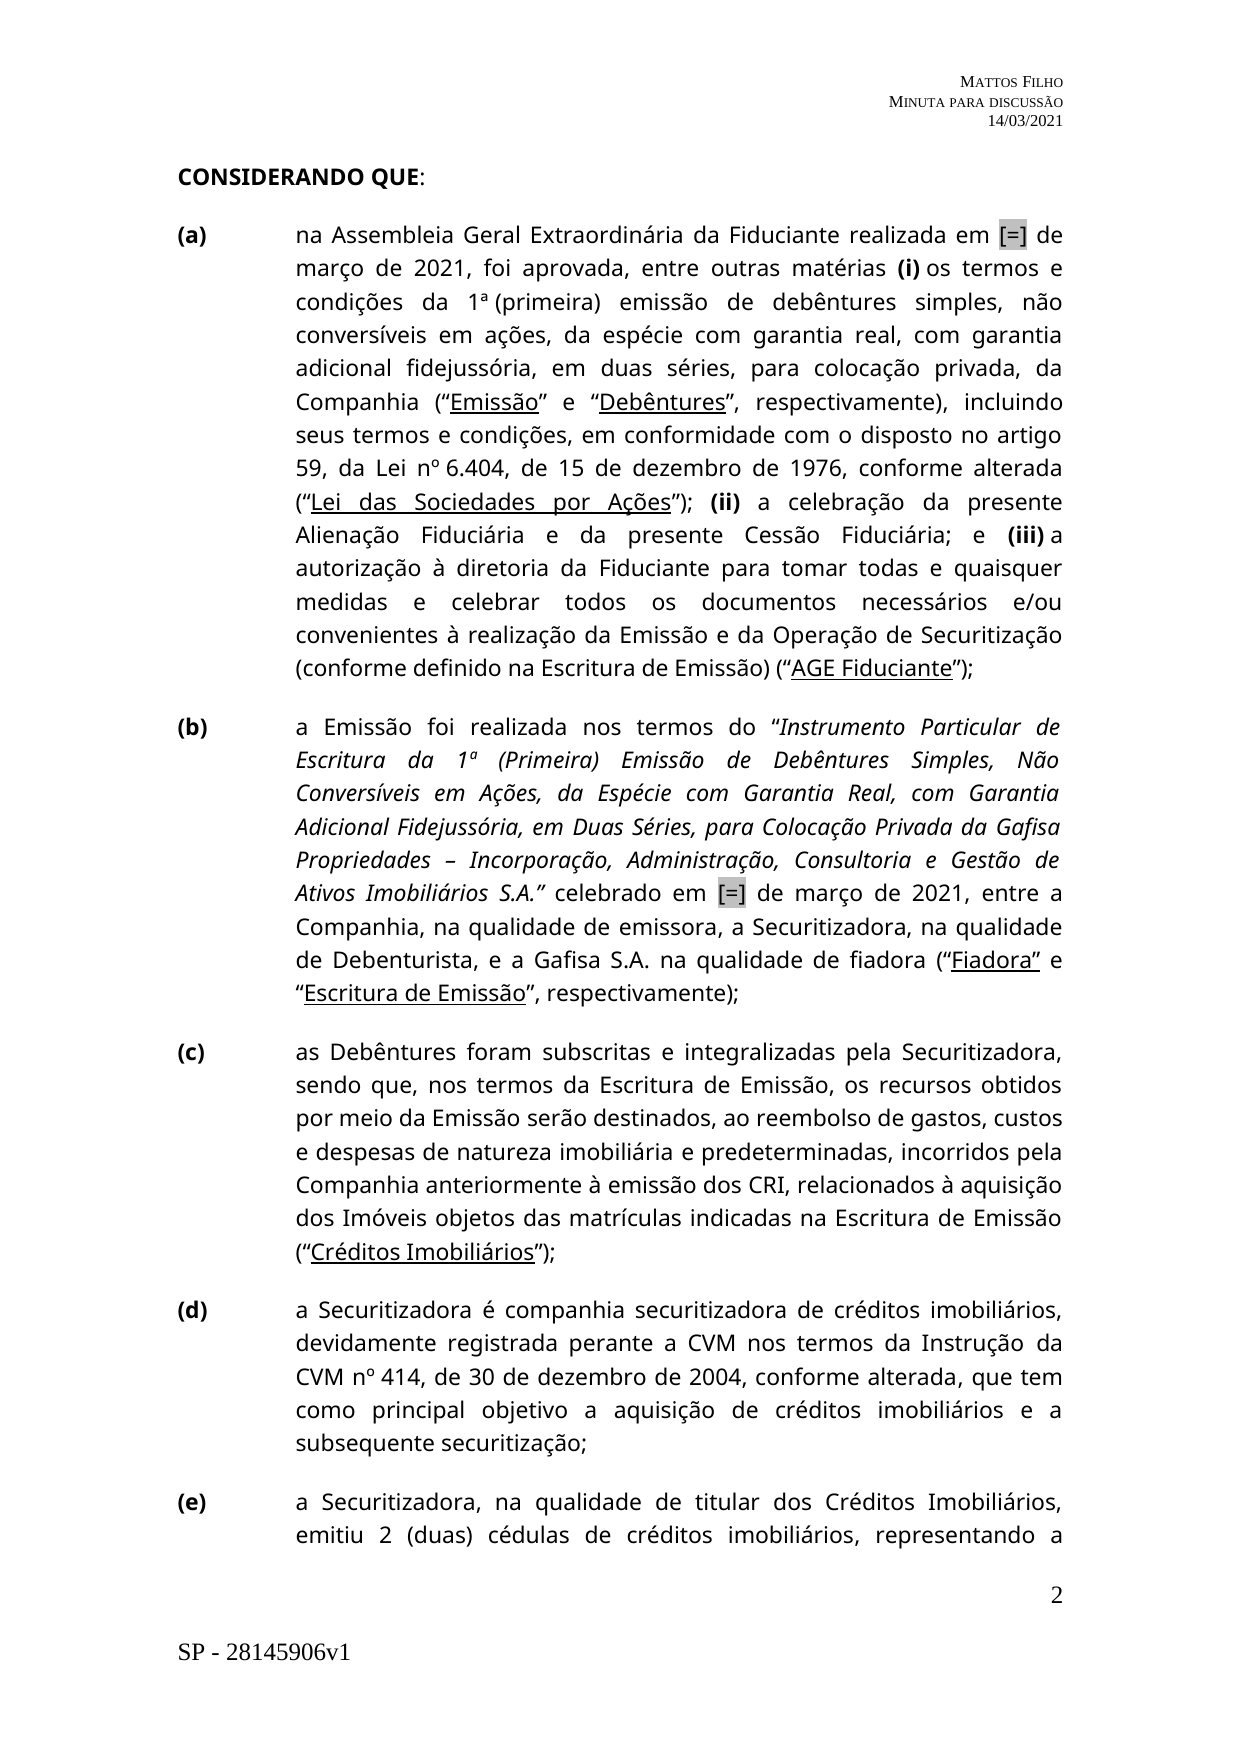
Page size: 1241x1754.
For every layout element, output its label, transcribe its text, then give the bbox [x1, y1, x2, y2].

list CONSIDERANDO QUE: [177, 158, 1063, 192]
list na Assembleia Geral Extraordinária da Fiduciante realizada em [=] de março de 2021, foi aprovada, entre outras matérias (i) os termos e condições da 1ª (primeira) emissão de debêntures simples, não conversíveis em ações, da espécie com garantia real, com garantia adicional fidejussória, em duas séries, para colocação privada, da Companhia (“Emissão” e “Debêntures”, respectivamente), incluindo seus termos e condições, em conformidade com o disposto no artigo 59, da Lei nº 6.404, de 15 de dezembro de 1976, conforme alterada (“Lei das Sociedades por Ações”); (ii) a celebração da presente Alienação Fiduciária e da presente Cessão Fiduciária; e (iii) a autorização à diretoria da Fiduciante para tomar todas e quaisquer medidas e celebrar todos os documentos necessários e/ou convenientes à realização da Emissão e da Operação de Securitização (conforme definido na Escritura de Emissão) (“AGE Fiduciante”); [177, 217, 1063, 683]
list a Emissão foi realizada nos termos do “Instrumento Particular de Escritura da 1ª (Primeira) Emissão de Debêntures Simples, Não Conversíveis em Ações, da Espécie com Garantia Real, com Garantia Adicional Fidejussória, em Duas Séries, para Colocação Privada da Gafisa Propriedades – Incorporação, Administração, Consultoria e Gestão de Ativos Imobiliários S.A.” celebrado em [=] de março de 2021, entre a Companhia, na qualidade de emissora, a Securitizadora, na qualidade de Debenturista, e a Gafisa S.A. na qualidade de fiadora (“Fiadora” e “Escritura de Emissão”, respectivamente); [177, 708, 1063, 1008]
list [177, 1483, 1063, 1550]
list a Securitizadora é companhia securitizadora de créditos imobiliários, devidamente registrada perante a CVM nos termos da Instrução da CVM nº 414, de 30 de dezembro de 2004, conforme alterada, que tem como principal objetivo a aquisição de créditos imobiliários e a subsequente securitização; [177, 1292, 1063, 1458]
list as Debêntures foram subscritas e integralizadas pela Securitizadora, sendo que, nos termos da Escritura de Emissão, os recursos obtidos por meio da Emissão serão destinados, ao reembolso de gastos, custos e despesas de natureza imobiliária e predeterminadas, incorridos pela Companhia anteriormente à emissão dos CRI, relacionados à aquisição dos Imóveis objetos das matrículas indicadas na Escritura de Emissão (“Créditos Imobiliários”); [177, 1033, 1063, 1267]
